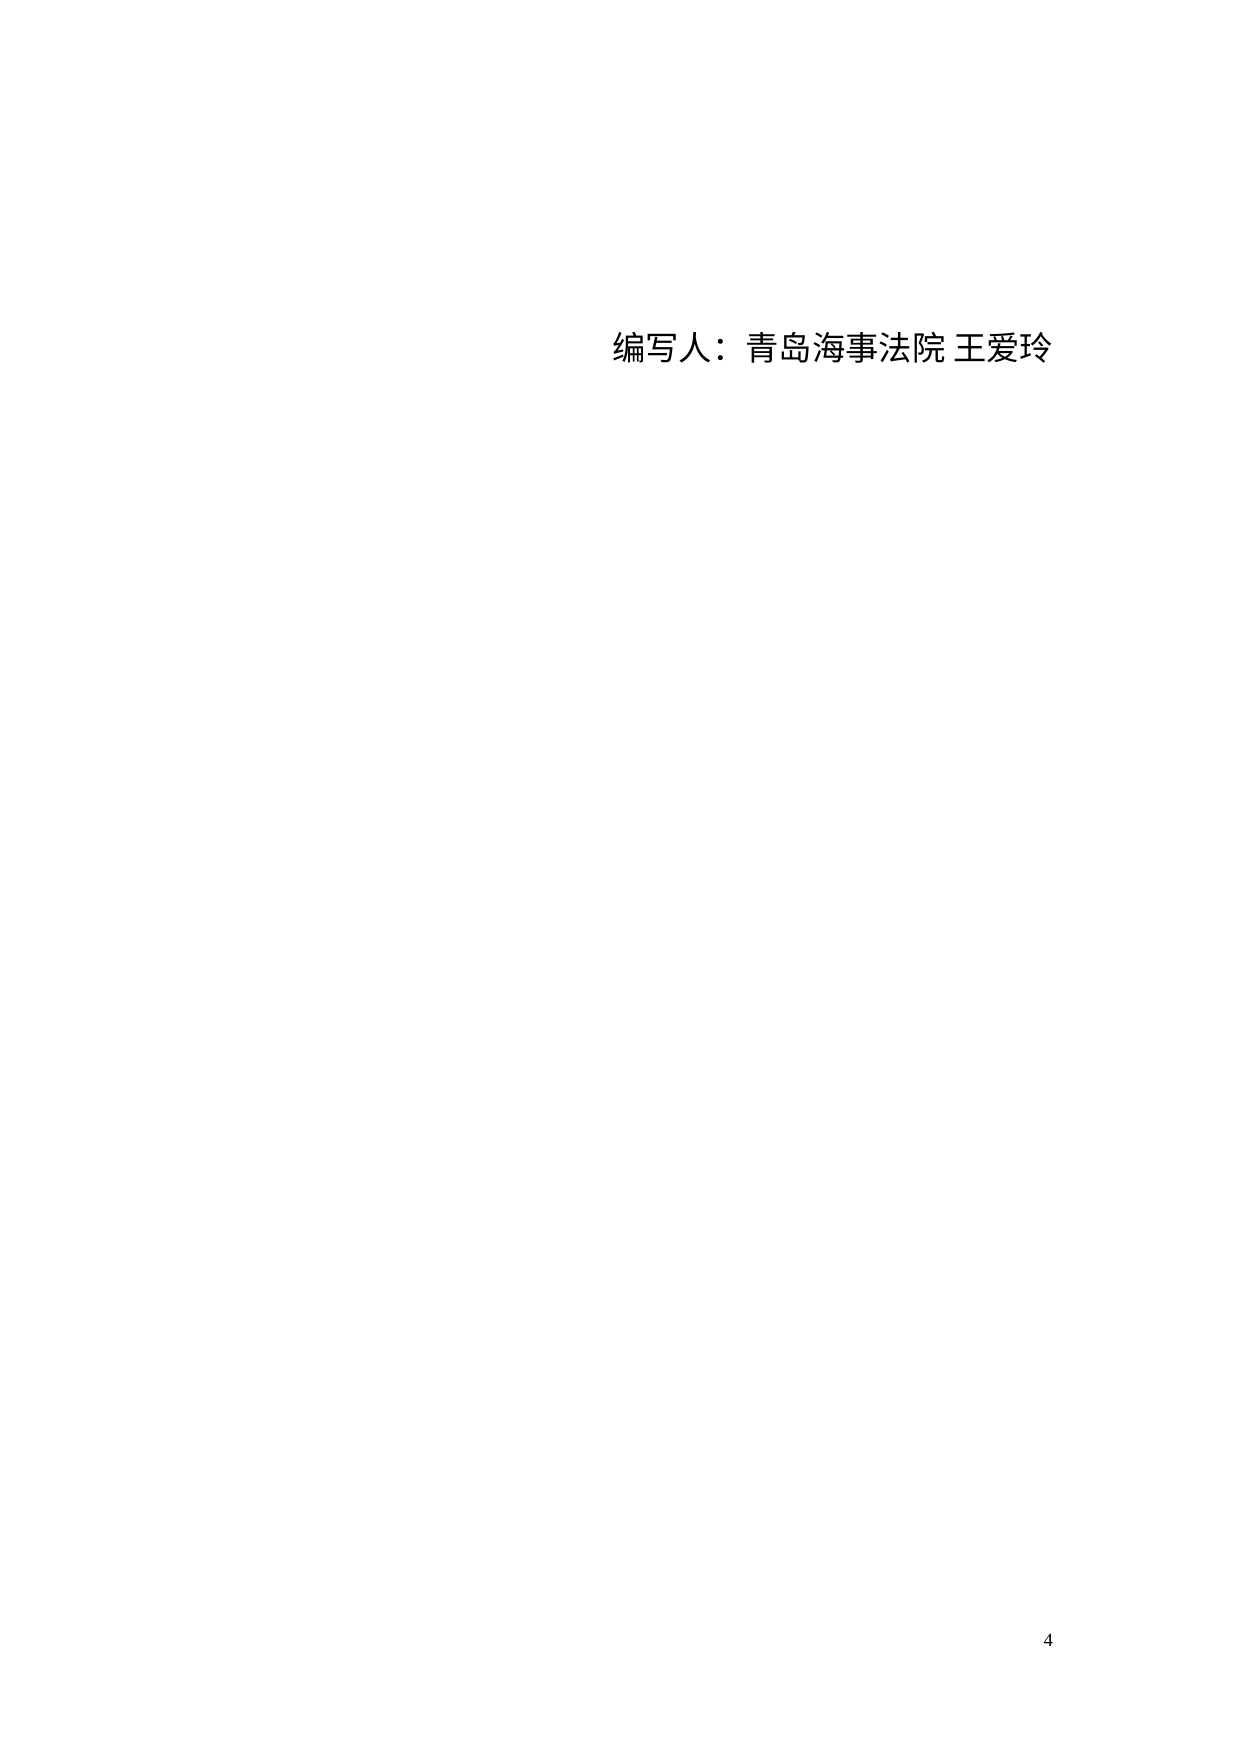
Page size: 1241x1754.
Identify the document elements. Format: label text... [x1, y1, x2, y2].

text 编写人：青岛海事法院 王爱玲 [187, 318, 1053, 370]
